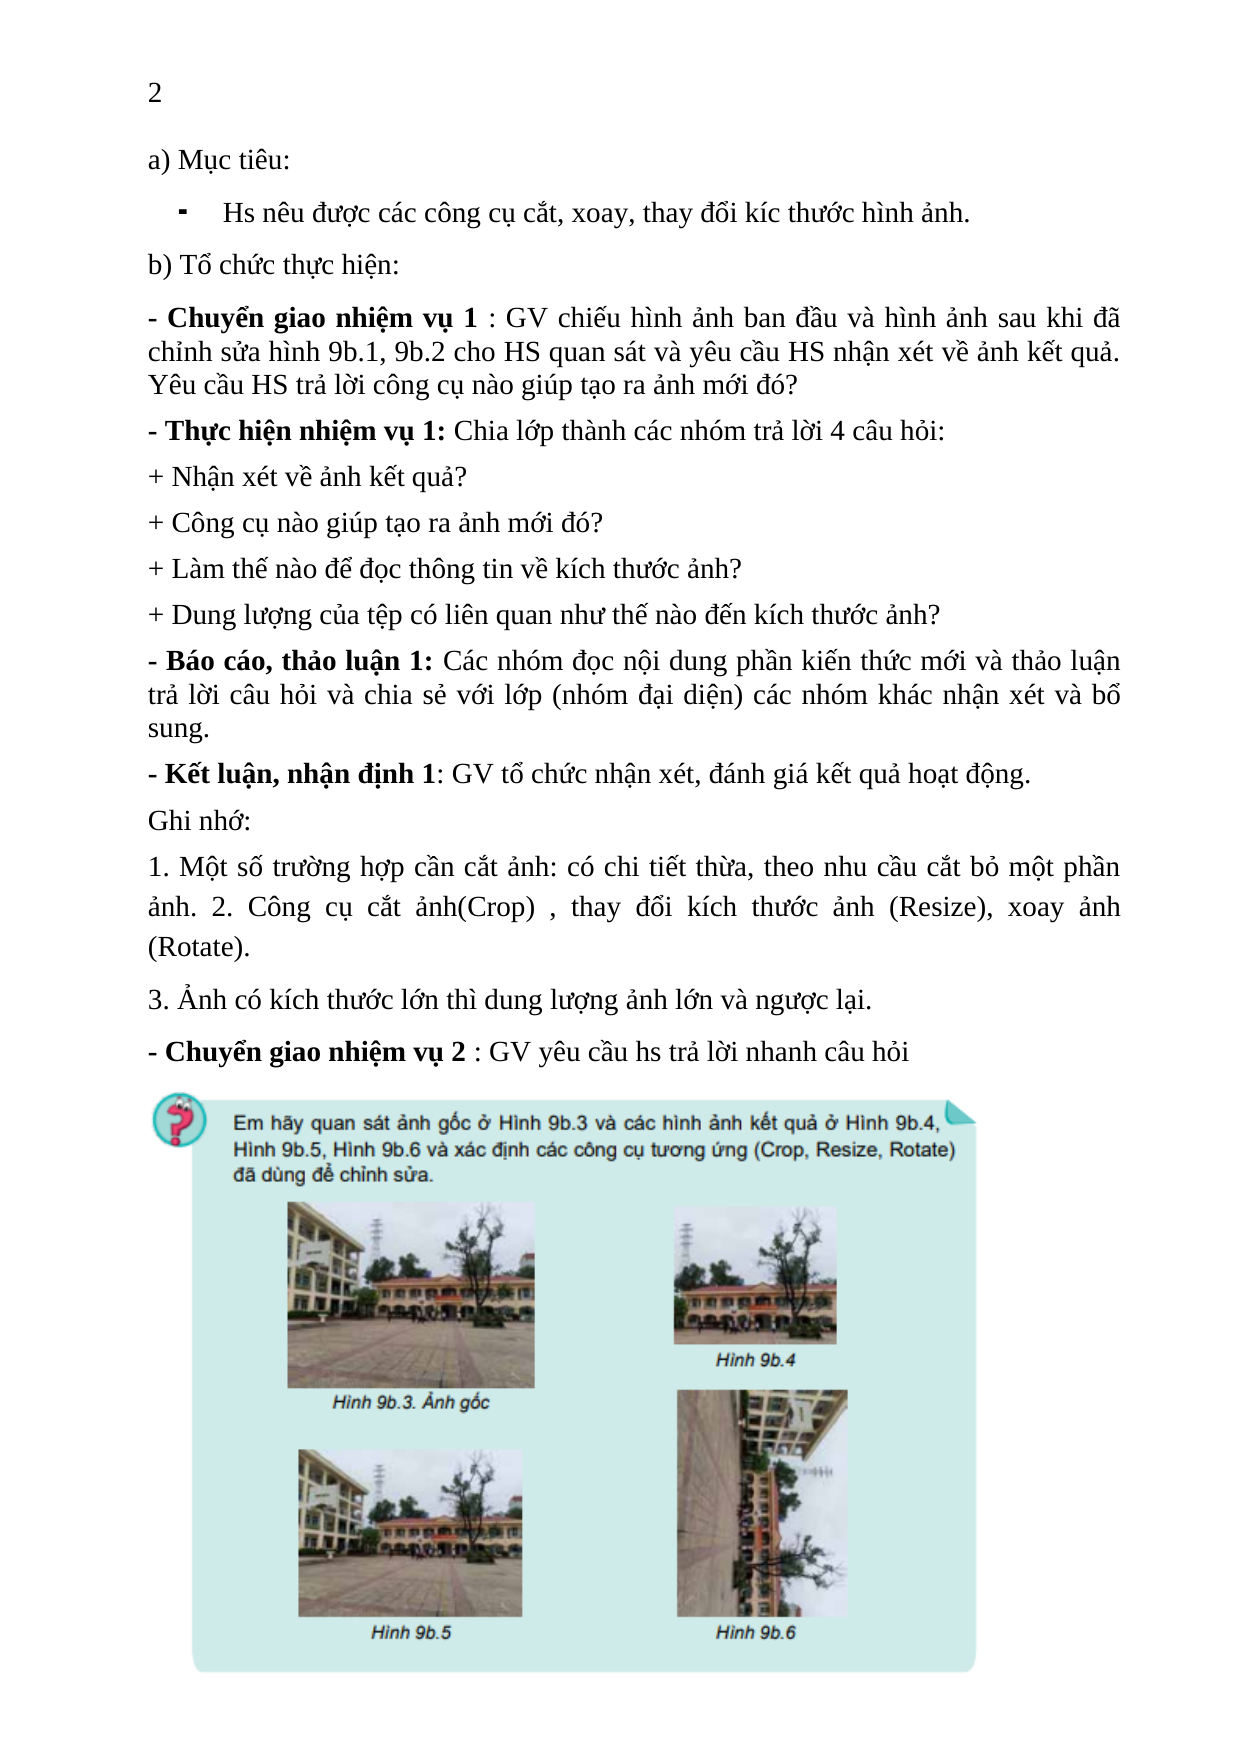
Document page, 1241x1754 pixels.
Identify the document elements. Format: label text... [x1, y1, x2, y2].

text - Kết luận, nhận định 1: GV tổ chức nhận xét, đánh giá kết quả hoạt động. [148, 757, 1122, 790]
text b) Tổ chức thực hiện: [148, 247, 1122, 281]
text 3. Ảnh có kích thước lớn thì dung lượng ảnh lớn và ngược lại. [148, 982, 1122, 1015]
text + Nhận xét về ảnh kết quả? [148, 459, 1122, 493]
text a) Mục tiêu: [148, 142, 1122, 176]
list Hs nêu được các công cụ cắt, xoay, thay đổi kíc thước hình ảnh. [177, 195, 1122, 228]
text - Chuyển giao nhiệm vụ 2 : GV yêu cầu hs trả lời nhanh câu hỏi [148, 1034, 1122, 1068]
text - Chuyển giao nhiệm vụ 1 : GV chiếu hình ảnh ban đầu và hình ảnh sau khi đã chỉnh sửa hình 9b.1, 9b.2 cho HS quan sát và yêu cầu HS nhận xét về ảnh kết quả. Yêu cầu HS trả lời công cụ nào giúp tạo ra ảnh mới đó? [148, 300, 1122, 401]
text + Công cụ nào giúp tạo ra ảnh mới đó? [148, 505, 1122, 539]
picture [147, 1080, 995, 1683]
text - Thực hiện nhiệm vụ 1: Chia lớp thành các nhóm trả lời 4 câu hỏi: [148, 413, 1122, 447]
text 1. Một số trường hợp cần cắt ảnh: có chi tiết thừa, theo nhu cầu cắt bỏ một phần ảnh. 2. Công cụ cắt ảnh(Crop) , thay đổi kích thước ảnh (Resize), xoay ảnh (Rotate). [148, 849, 1122, 963]
text - Báo cáo, thảo luận 1: Các nhóm đọc nội dung phần kiến thức mới và thảo luận trả lời câu hỏi và chia sẻ với lớp (nhóm đại diện) các nhóm khác nhận xét và bổ sung. [148, 643, 1122, 744]
text Ghi nhớ: [148, 803, 1122, 836]
text + Làm thế nào để đọc thông tin về kích thước ảnh? [148, 551, 1122, 585]
text + Dung lượng của tệp có liên quan như thế nào đến kích thước ảnh? [148, 597, 1122, 631]
